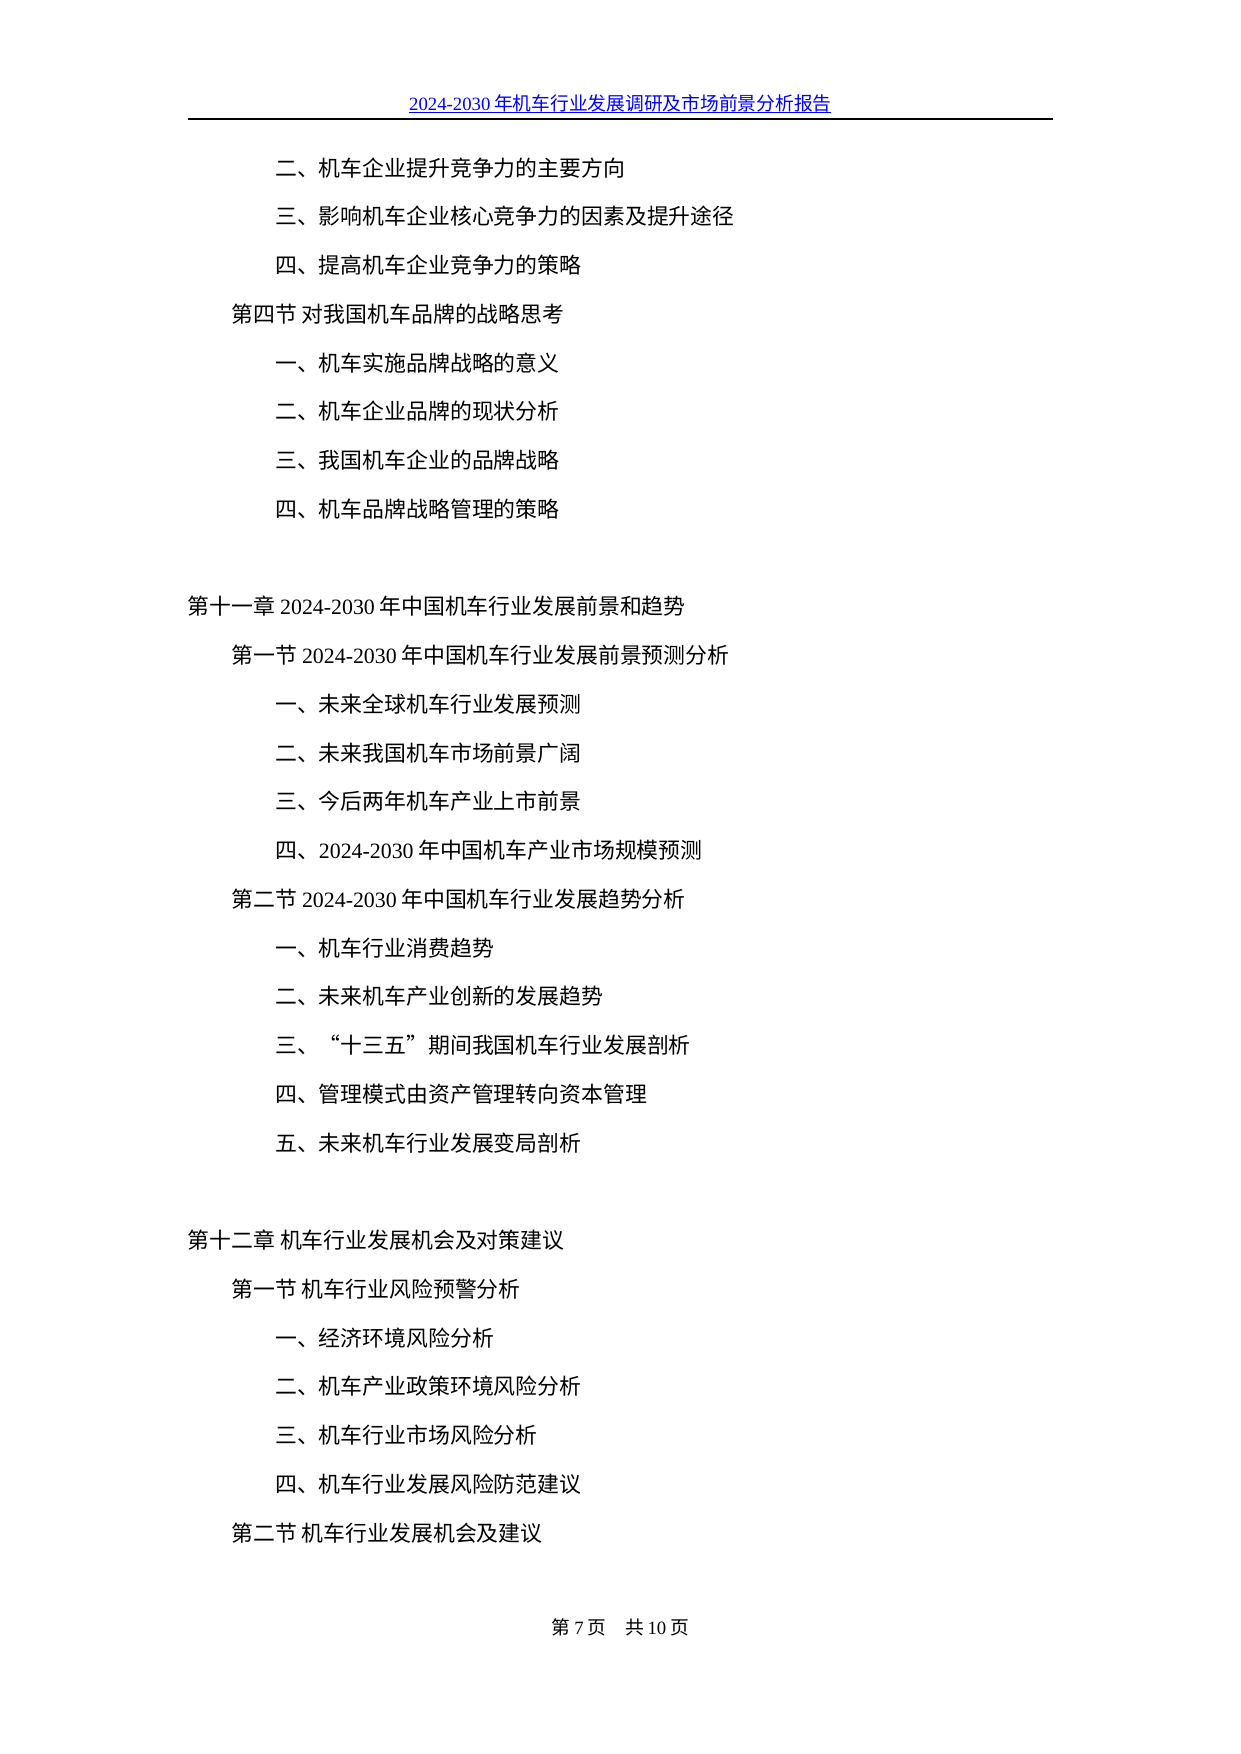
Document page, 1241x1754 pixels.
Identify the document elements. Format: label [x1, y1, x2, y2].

text [187, 150, 1053, 1548]
